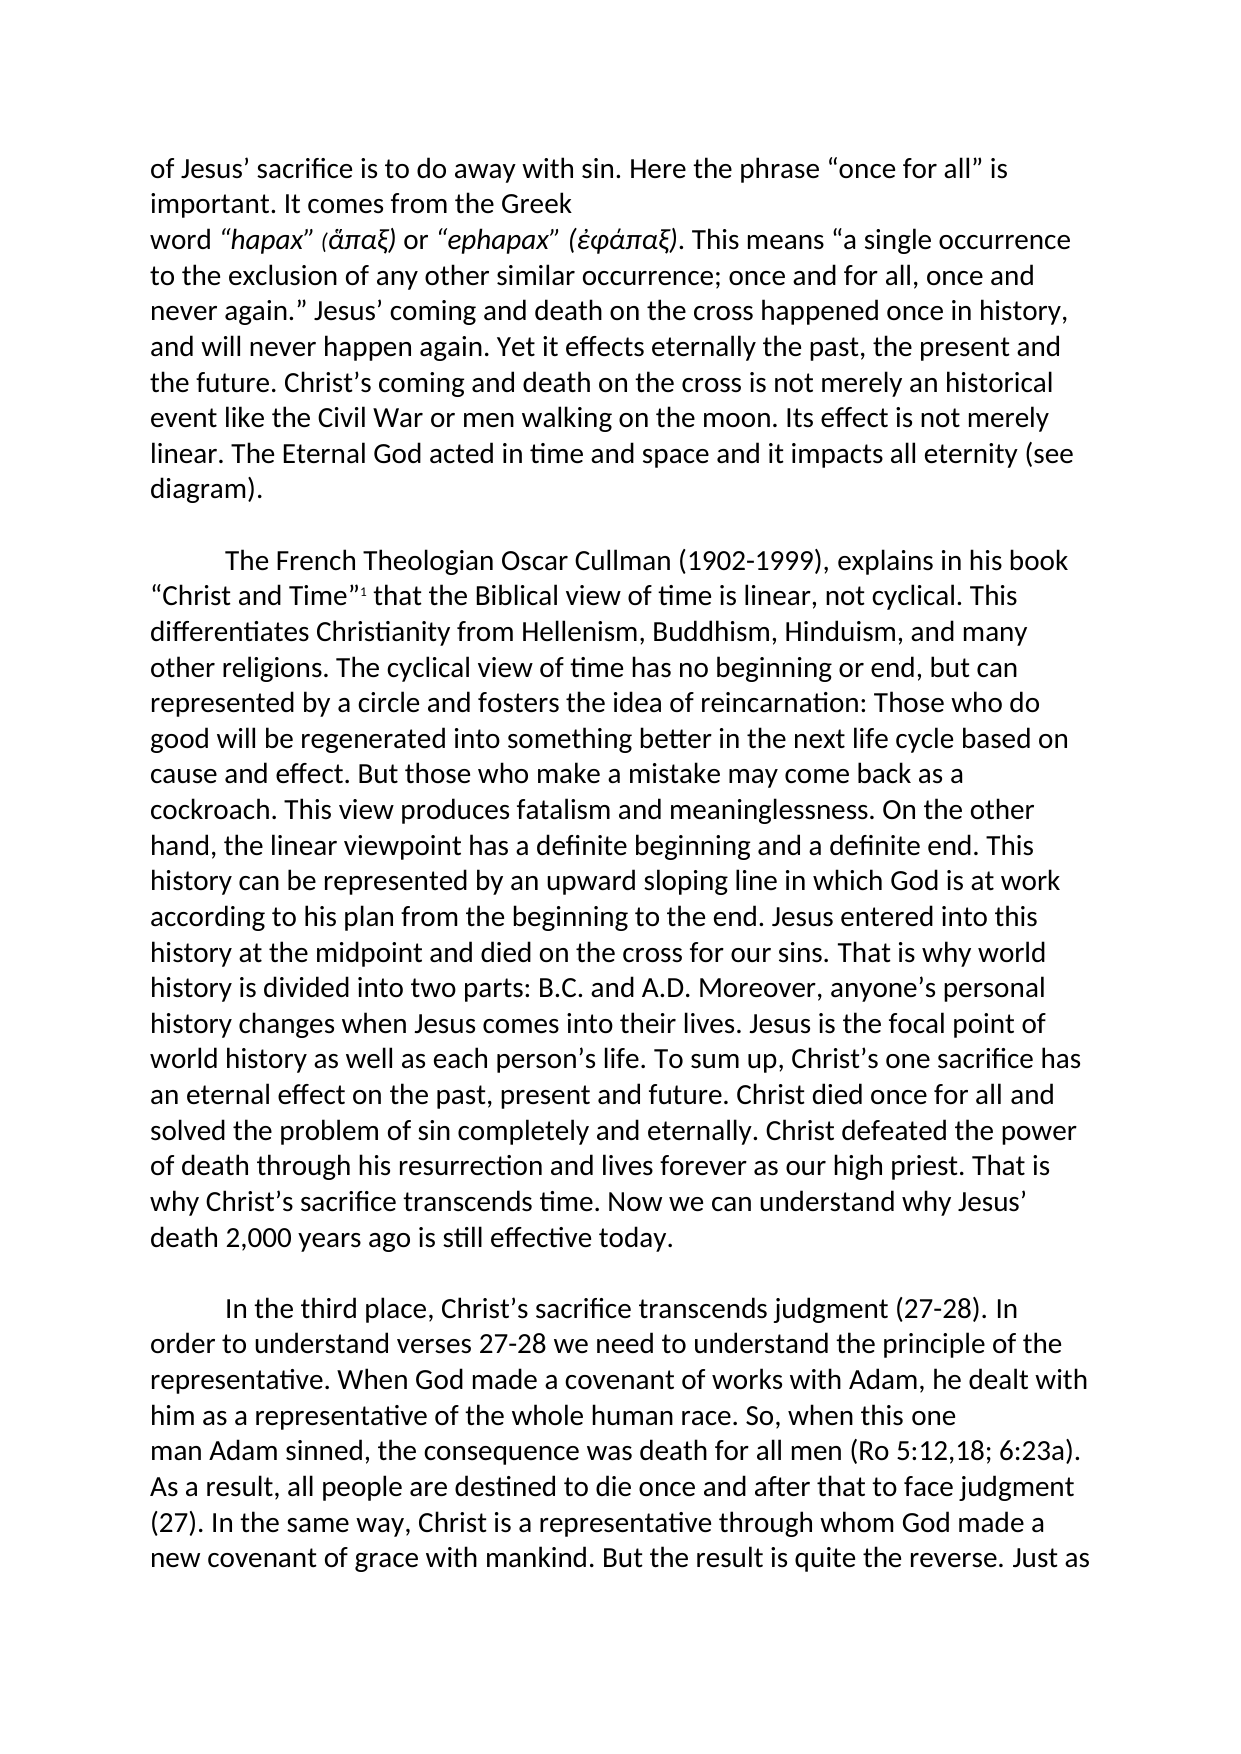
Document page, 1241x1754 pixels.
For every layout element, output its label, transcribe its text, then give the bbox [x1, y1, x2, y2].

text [150, 1290, 1090, 1575]
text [150, 150, 1090, 506]
text The French Theologian Oscar Cullman (1902-1999), explains in his book “Christ and Time”1 that the Biblical view of time is linear, not cyclical. This differentiates Christianity from Hellenism, Buddhism, Hinduism, and many other religions. The cyclical view of time has no beginning or end, but can represented by a circle and fosters the idea of reincarnation: Those who do good will be regenerated into something better in the next life cycle based on cause and effect. But those who make a mistake may come back as a cockroach. This view produces fatalism and meaninglessness. On the other hand, the linear viewpoint has a definite beginning and a definite end. This history can be represented by an upward sloping line in which God is at work according to his plan from the beginning to the end. Jesus entered into this history at the midpoint and died on the cross for our sins. That is why world history is divided into two parts: B.C. and A.D. Moreover, anyone’s personal history changes when Jesus comes into their lives. Jesus is the focal point of world history as well as each person’s life. To sum up, Christ’s one sacrifice has an eternal effect on the past, present and future. Christ died once for all and solved the problem of sin completely and eternally. Christ defeated the power of death through his resurrection and lives forever as our high priest. That is why Christ’s sacrifice transcends time. Now we can understand why Jesus’ death 2,000 years ago is still effective today. [150, 542, 1090, 1254]
